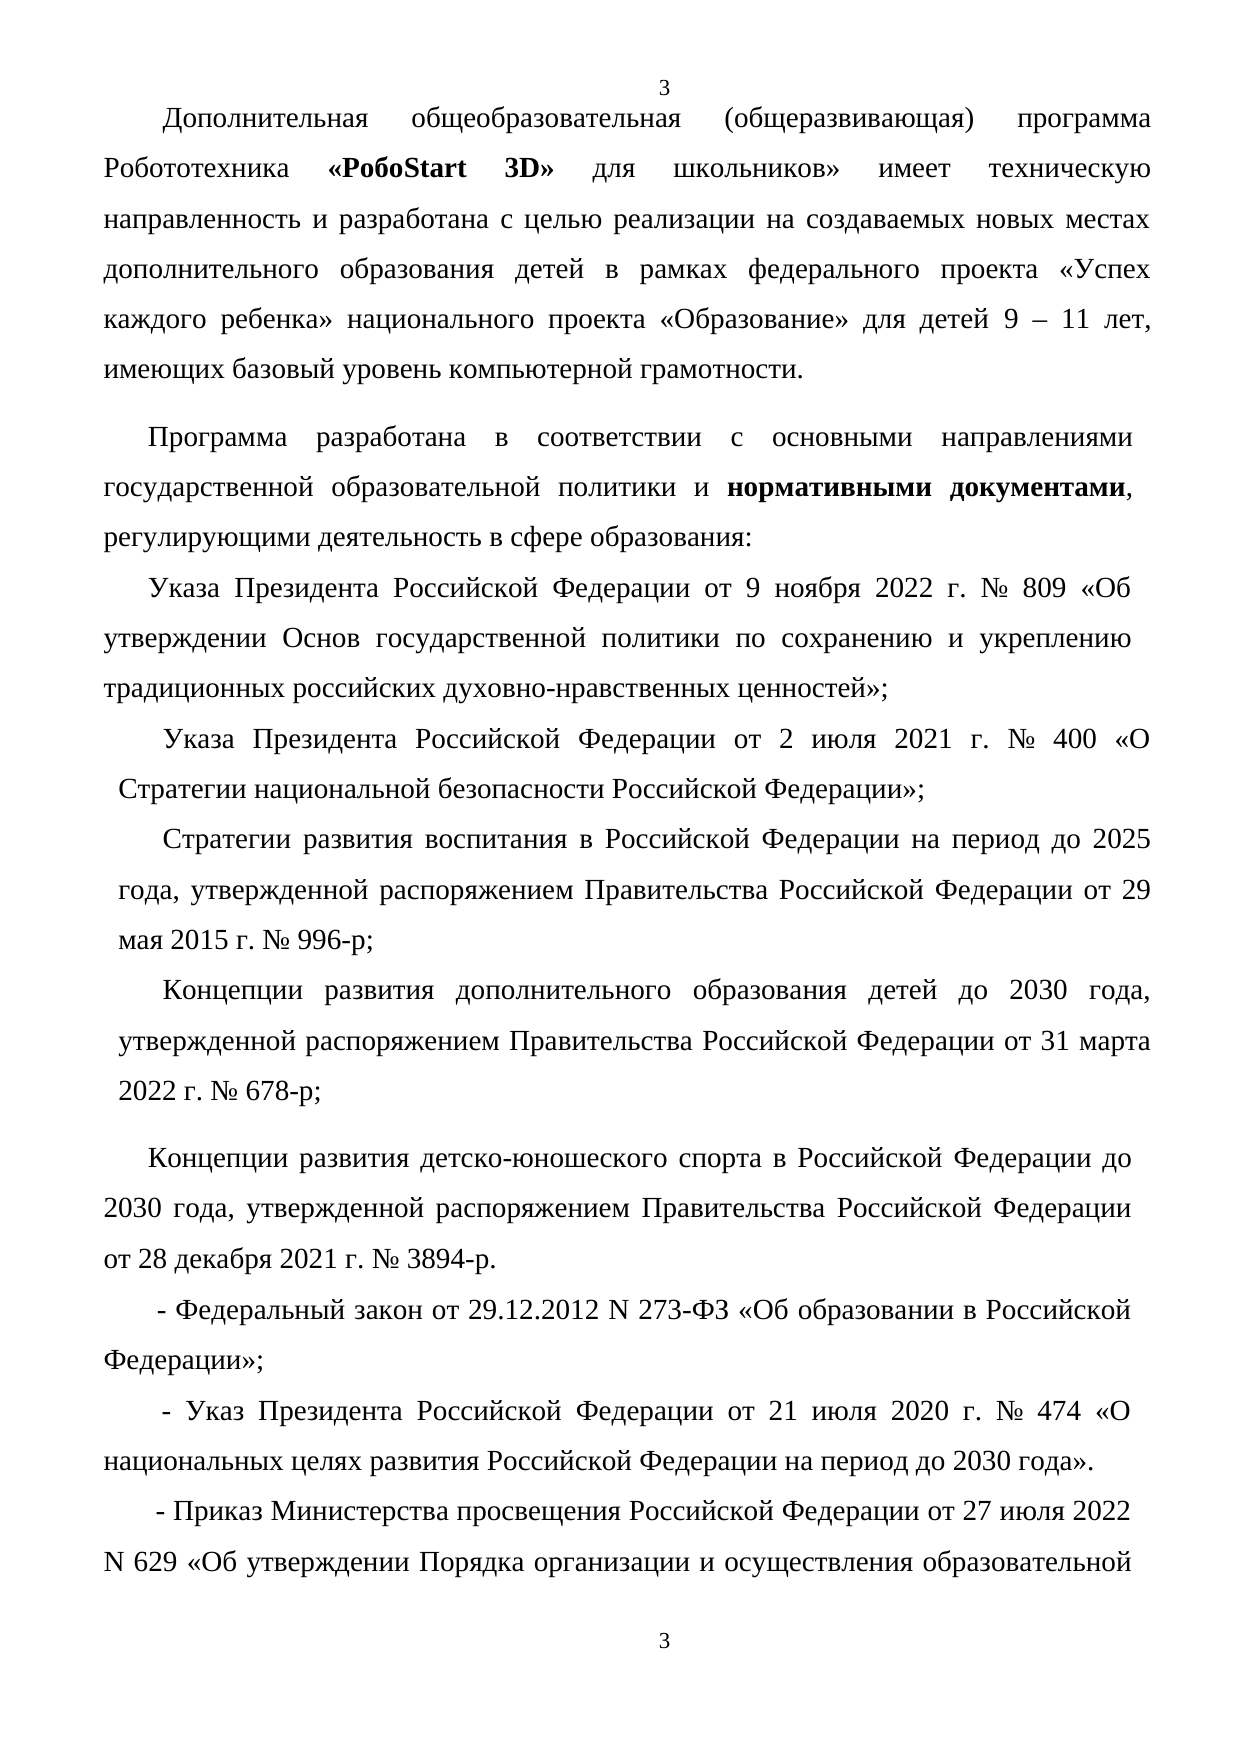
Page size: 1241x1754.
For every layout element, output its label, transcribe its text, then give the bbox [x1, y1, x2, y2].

text Концепции развития дополнительного образования детей до 2030 года, утвержденной распоряжением Правительства Российской Федерации от 31 марта 2022 г. № 678-р; [118, 972, 1152, 1107]
text Дополнительная общеобразовательная (общеразвивающая) программа Робототехника «РобоStart 3D» для школьников» имеет техническую направленность и разработана с целью реализации на создаваемых новых местах дополнительного образования детей в рамках федерального проекта «Успех каждого ребенка» национального проекта «Образование» для детей 9 – 11 лет, имеющих базовый уровень компьютерной грамотности. [103, 100, 1152, 385]
text Указа Президента Российской Федерации от 2 июля 2021 г. № 400 «О Стратегии национальной безопасности Российской Федерации»; [118, 721, 1152, 805]
text Программа разработана в соответствии c основными направлениями государственной образовательной политики и нормативными документами, регулирующими деятельность в сфере образования: [103, 419, 1133, 553]
text Указа Президента Российской Федерации от 9 ноября 2022 г. № 809 «Об утверждении Основ государственной политики по сохранению и укреплению традиционных российских духовно-нравственных ценностей»; [103, 570, 1133, 704]
text Концепции развития детско-юношеского спорта в Российской Федерации до 2030 года, утвержденной распоряжением Правительства Российской Федерации от 28 декабря 2021 г. № 3894-р. [103, 1140, 1133, 1274]
list - Указ Президента Российской Федерации от 21 июля 2020 г. № 474 «О национальных целях развития Российской Федерации на период до 2030 года». [103, 1393, 1132, 1477]
text Стратегии развития воспитания в Российской Федерации на период до 2025 года, утвержденной распоряжением Правительства Российской Федерации от 29 мая 2015 г. № 996-р; [118, 821, 1152, 956]
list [103, 1493, 1132, 1577]
list - Федеральный закон от 29.12.2012 N 273-ФЗ «Об образовании в Российской Федерации»; [103, 1292, 1132, 1376]
